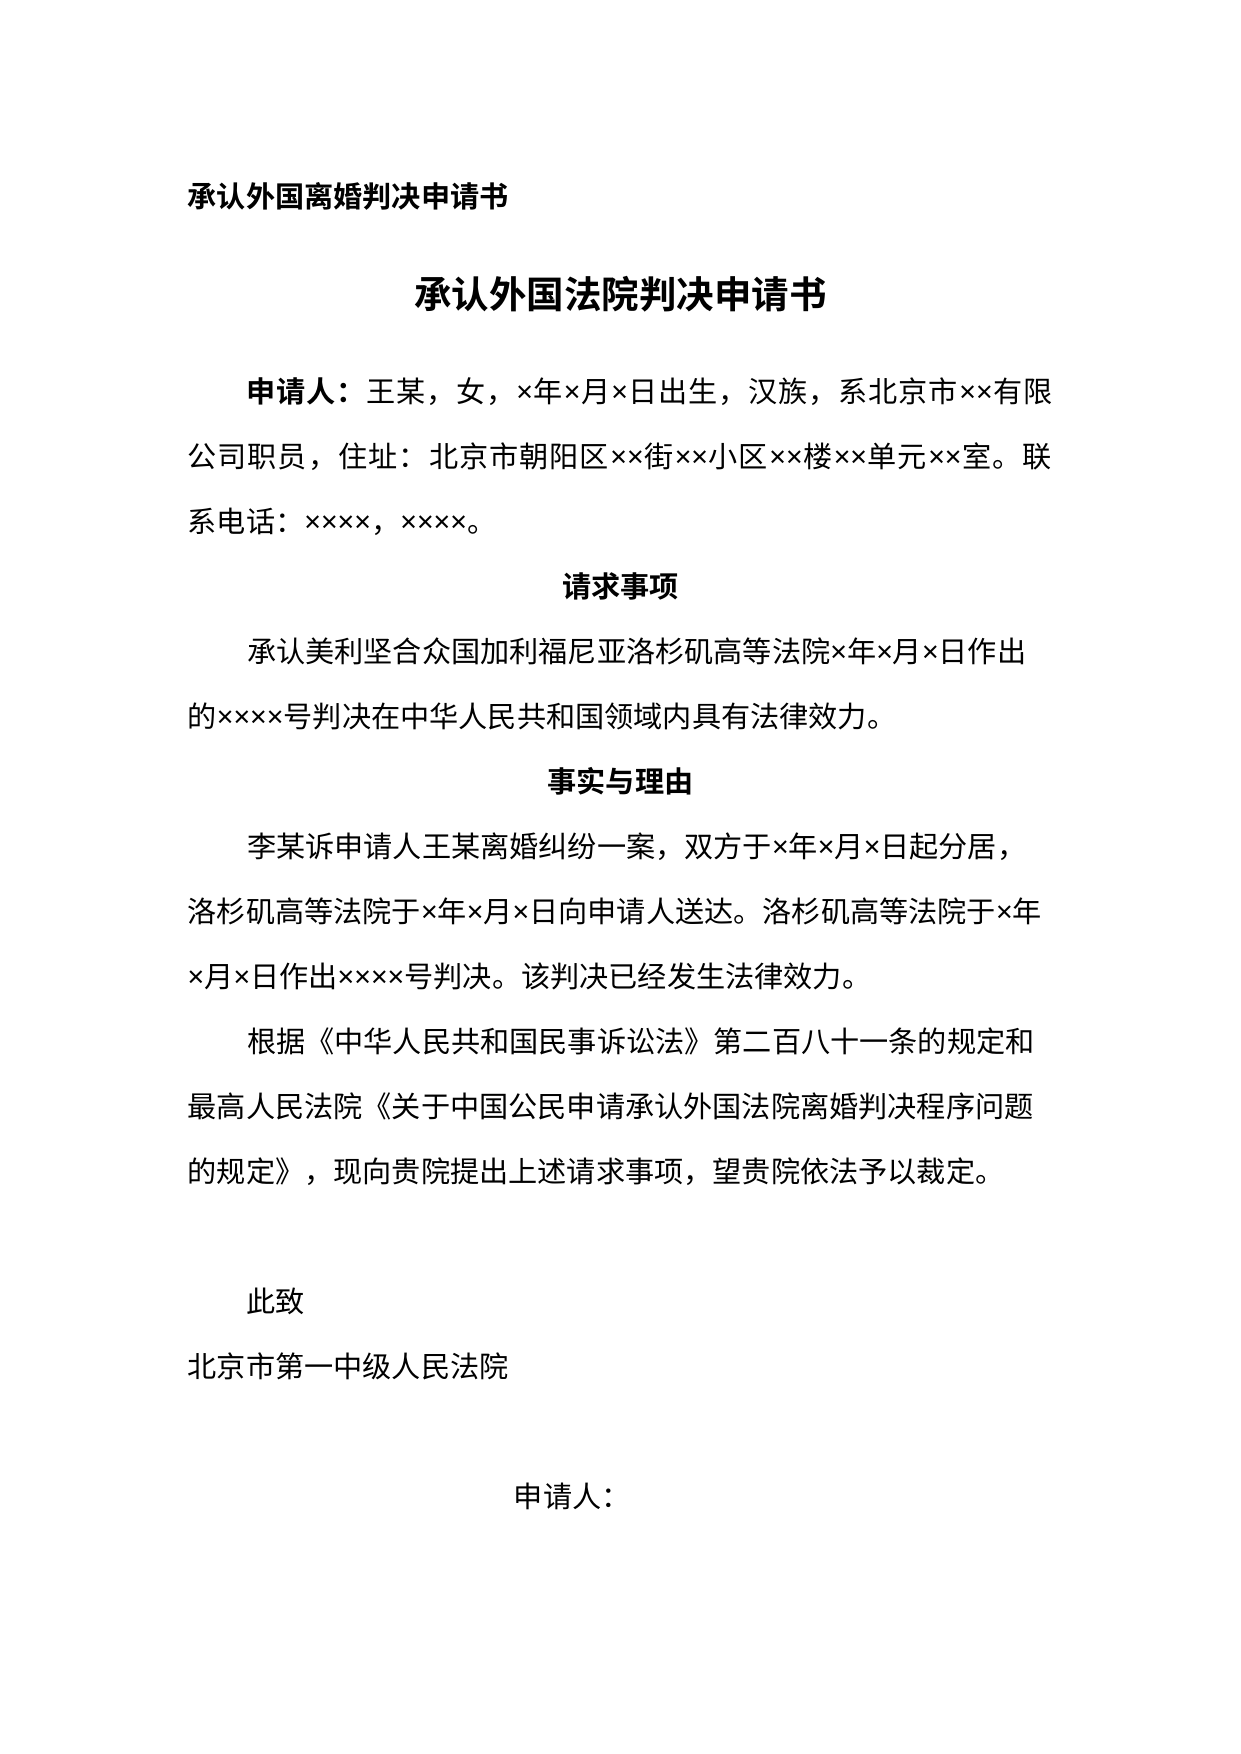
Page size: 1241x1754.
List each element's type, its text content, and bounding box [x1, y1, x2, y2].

text 李某诉申请人王某离婚纠纷一案，双方于×年×月×日起分居，洛杉矶高等法院于×年×月×日向申请人送达。洛杉矶高等法院于×年×月×日作出××××号判决。该判决已经发生法律效力。 [187, 812, 1053, 1007]
text 根据《中华人民共和国民事诉讼法》第二百八十一条的规定和最高人民法院《关于中国公民申请承认外国法院离婚判决程序问题的规定》，现向贵院提出上述请求事项，望贵院依法予以裁定。 [187, 1007, 1053, 1202]
text 事实与理由 [187, 747, 1053, 812]
text 申请人：王某，女，×年×月×日出生，汉族，系北京市××有限公司职员，住址：北京市朝阳区××街××小区××楼××单元××室。联系电话：××××，××××。 [187, 357, 1053, 552]
text 承认美利坚合众国加利福尼亚洛杉矶高等法院×年×月×日作出的××××号判决在中华人民共和国领域内具有法律效力。 [187, 617, 1053, 747]
text 北京市第一中级人民法院 [187, 1332, 1053, 1397]
text 承认外国法院判决申请书 [187, 259, 1053, 324]
text 申请人： [187, 1462, 1053, 1527]
list 承认外国离婚判决申请书 [187, 162, 1053, 227]
text 请求事项 [187, 552, 1053, 617]
text 此致 [187, 1267, 1053, 1332]
